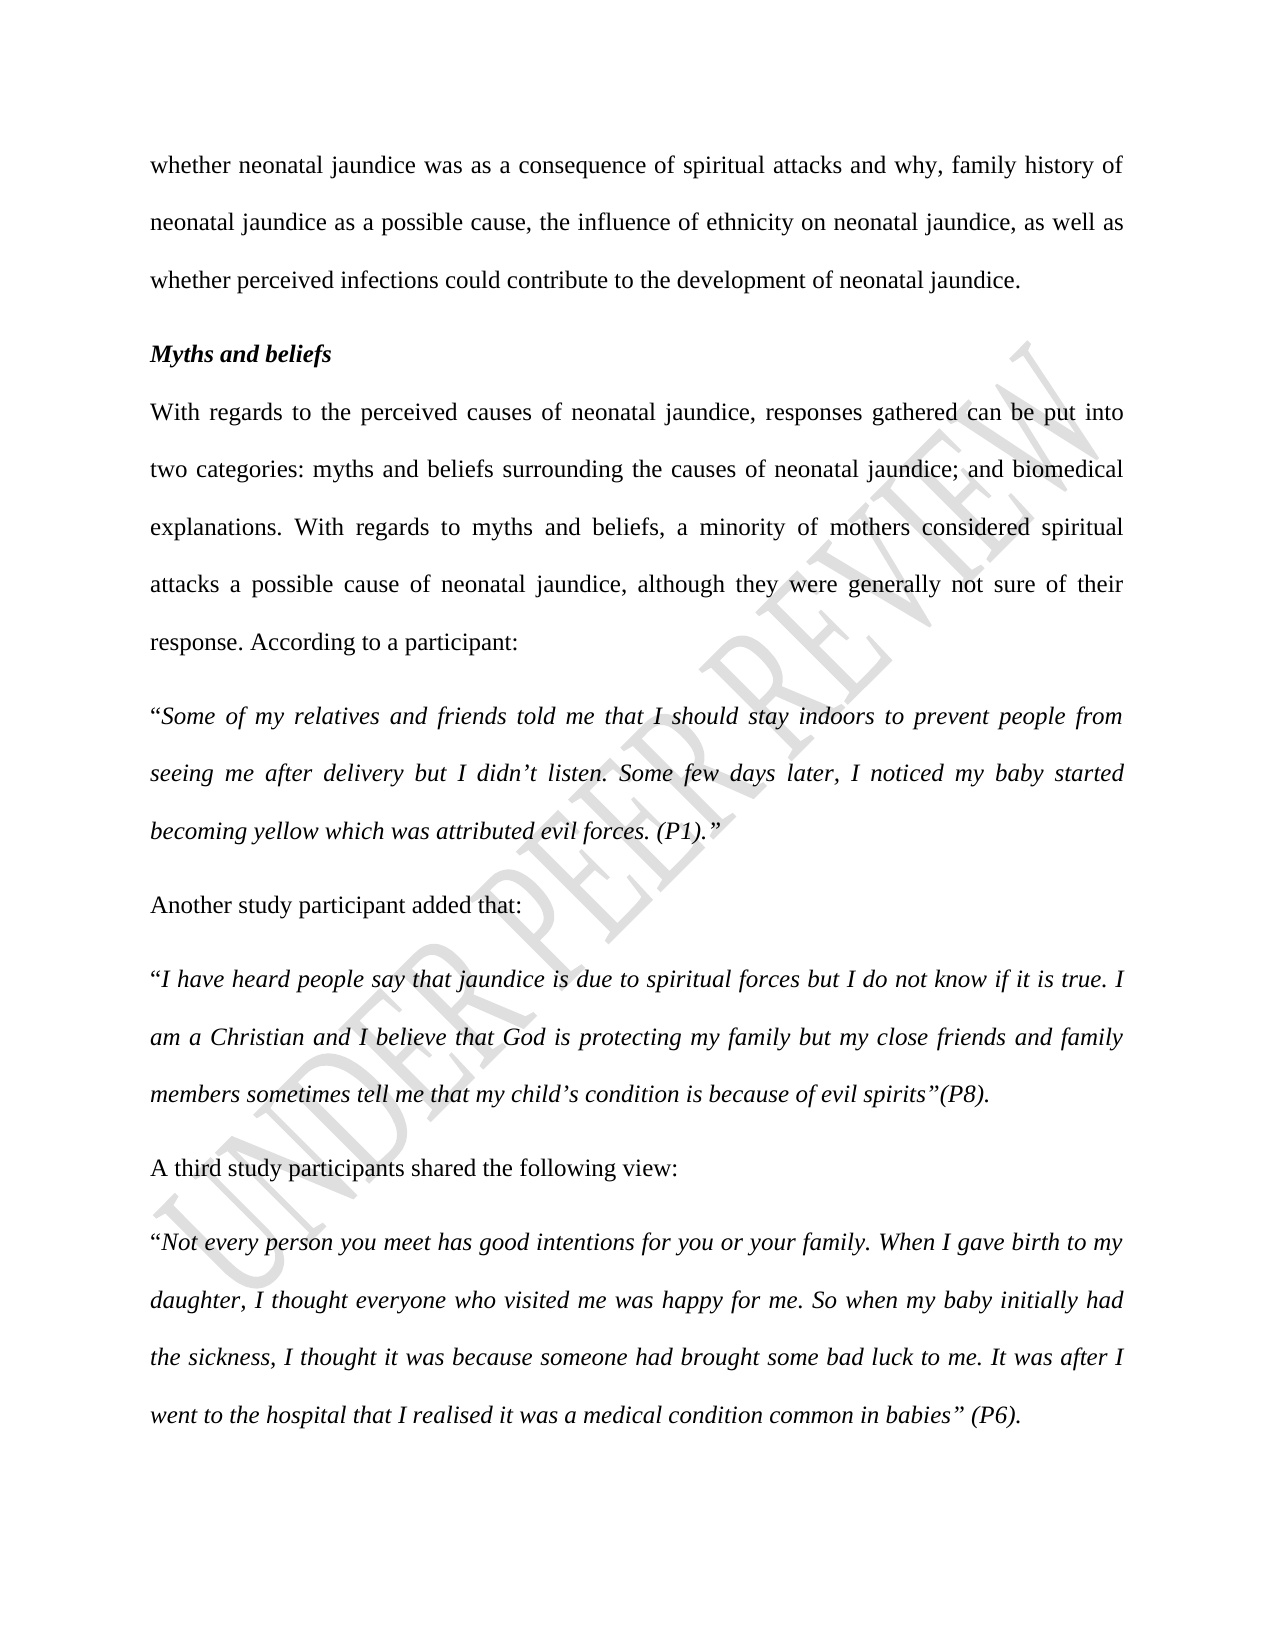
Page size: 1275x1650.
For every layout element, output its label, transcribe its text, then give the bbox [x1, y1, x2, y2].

text “I have heard people say that jaundice is due to spiritual forces but I do not know if it is true. I am a Christian and I believe that God is protecting my family but my close friends and family members sometimes tell me that my child’s condition is because of evil spirits”(P8). [150, 964, 1125, 1108]
text With regards to the perceived causes of neonatal jaundice, responses gathered can be put into two categories: myths and beliefs surrounding the causes of neonatal jaundice; and biomedical explanations. With regards to myths and beliefs, a minority of mothers considered spiritual attacks a possible cause of neonatal jaundice, although they were generally not sure of their response. According to a participant: [150, 397, 1125, 655]
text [150, 150, 1125, 294]
text Myths and beliefs [150, 339, 1125, 368]
text Another study participant added that: [150, 890, 1125, 919]
text A third study participants shared the following view: [150, 1153, 1125, 1182]
text “Some of my relatives and friends told me that I should stay indoors to prevent people from seeing me after delivery but I didn’t listen. Some few days later, I noticed my baby started becoming yellow which was attributed evil forces. (P1).” [150, 701, 1125, 844]
text “Not every person you meet has good intentions for you or your family. When I gave birth to my daughter, I thought everyone who visited me was happy for me. So when my baby initially had the sickness, I thought it was because someone had brought some bad luck to me. It was after I went to the hospital that I realised it was a medical condition common in babies” (P6). [150, 1227, 1125, 1429]
